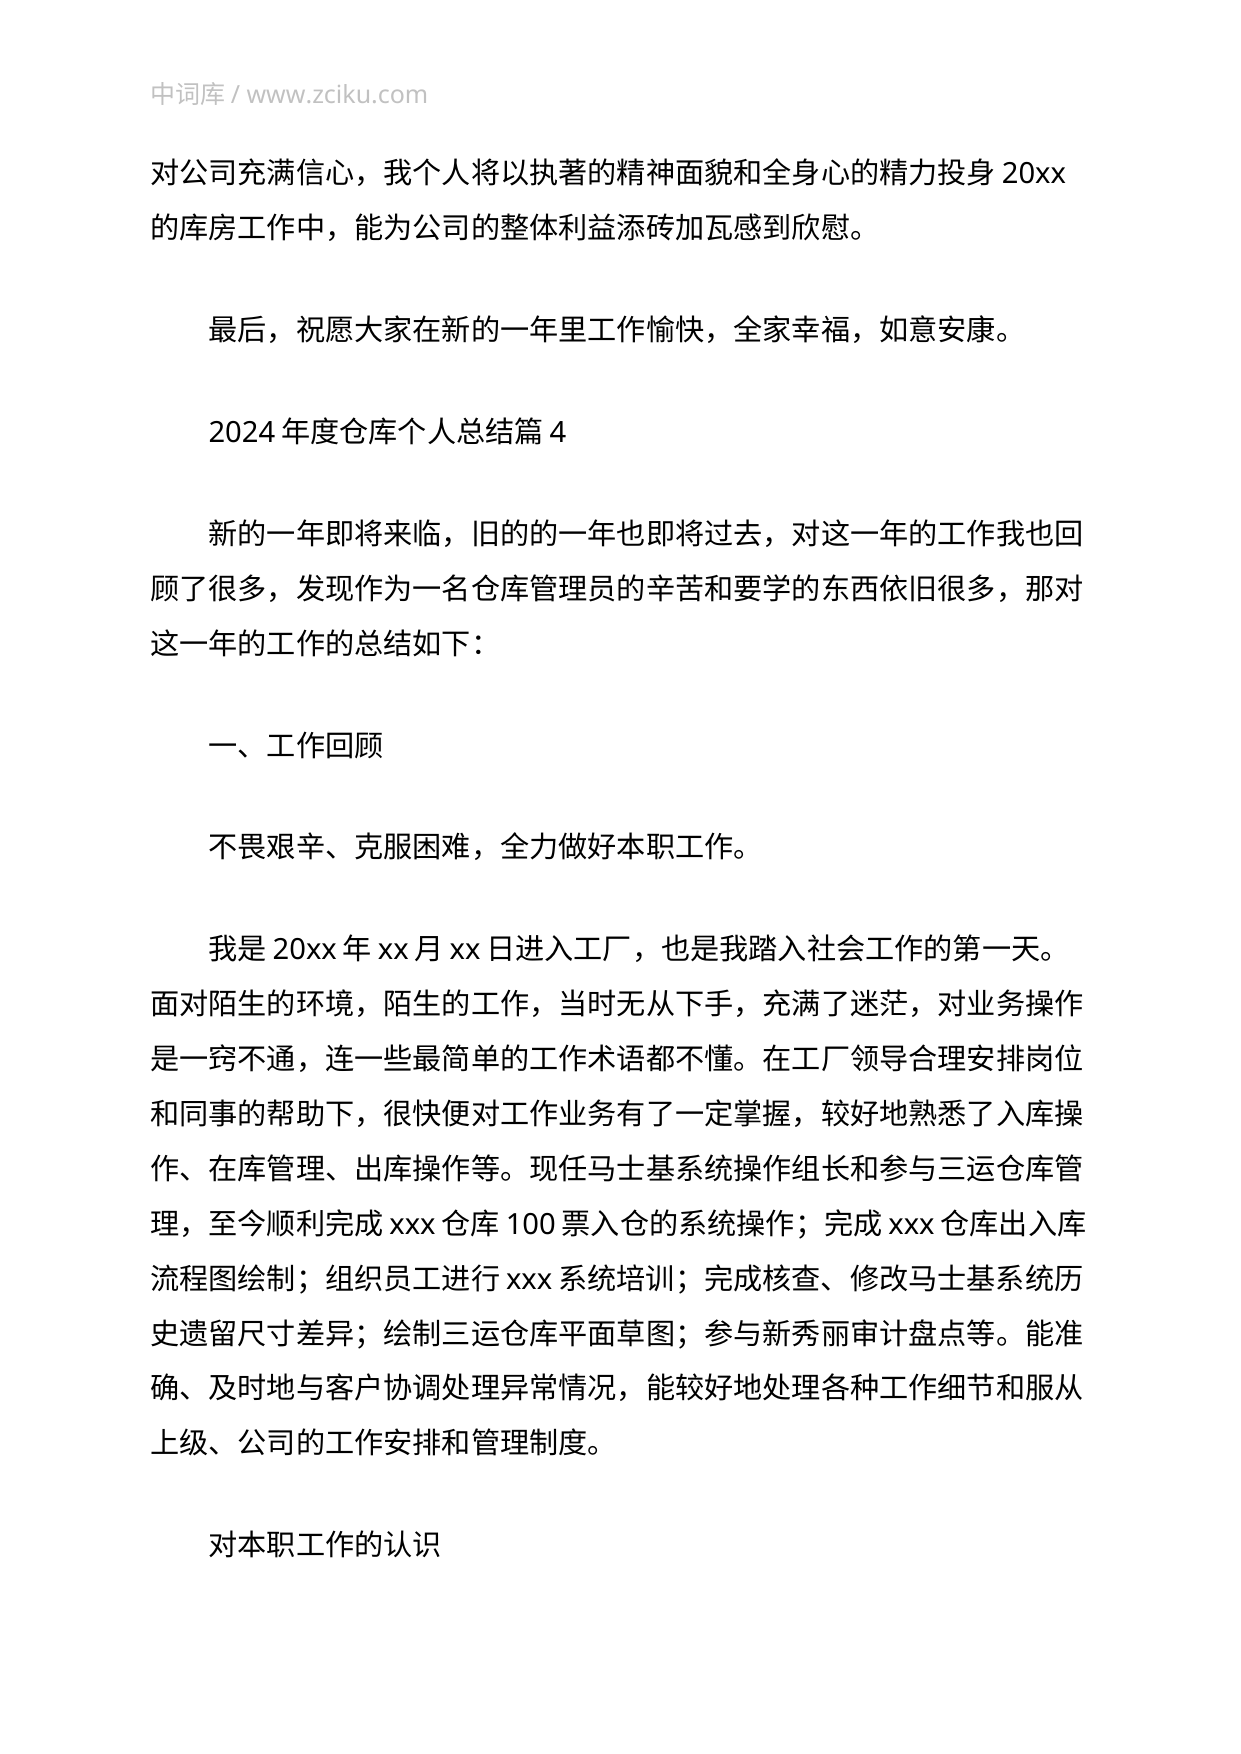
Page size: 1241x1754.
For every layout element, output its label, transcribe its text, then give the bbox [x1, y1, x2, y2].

text 对本职工作的认识 [150, 1522, 1090, 1564]
text 2024年度仓库个人总结篇4 [150, 408, 1090, 451]
text 一、工作回顾 [150, 722, 1090, 764]
text 新的一年即将来临，旧的的一年也即将过去，对这一年的工作我也回顾了很多，发现作为一名仓库管理员的辛苦和要学的东西依旧很多，那对这一年的工作的总结如下： [150, 511, 1090, 663]
text 我是20xx年xx月xx日进入工厂，也是我踏入社会工作的第一天。面对陌生的环境，陌生的工作，当时无从下手，充满了迷茫，对业务操作是一窍不通，连一些最简单的工作术语都不懂。在工厂领导合理安排岗位和同事的帮助下，很快便对工作业务有了一定掌握，较好地熟悉了入库操作、在库管理、出库操作等。现任马士基系统操作组长和参与三运仓库管理，至今顺利完成xxx仓库100票入仓的系统操作；完成xxx仓库出入库流程图绘制；组织员工进行xxx系统培训；完成核查、修改马士基系统历史遗留尺寸差异；绘制三运仓库平面草图；参与新秀丽审计盘点等。能准确、及时地与客户协调处理异常情况，能较好地处理各种工作细节和服从上级、公司的工作安排和管理制度。 [150, 926, 1090, 1462]
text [150, 150, 1090, 247]
text 不畏艰辛、克服困难，全力做好本职工作。 [150, 824, 1090, 866]
text 最后，祝愿大家在新的一年里工作愉快，全家幸福，如意安康。 [150, 307, 1090, 349]
